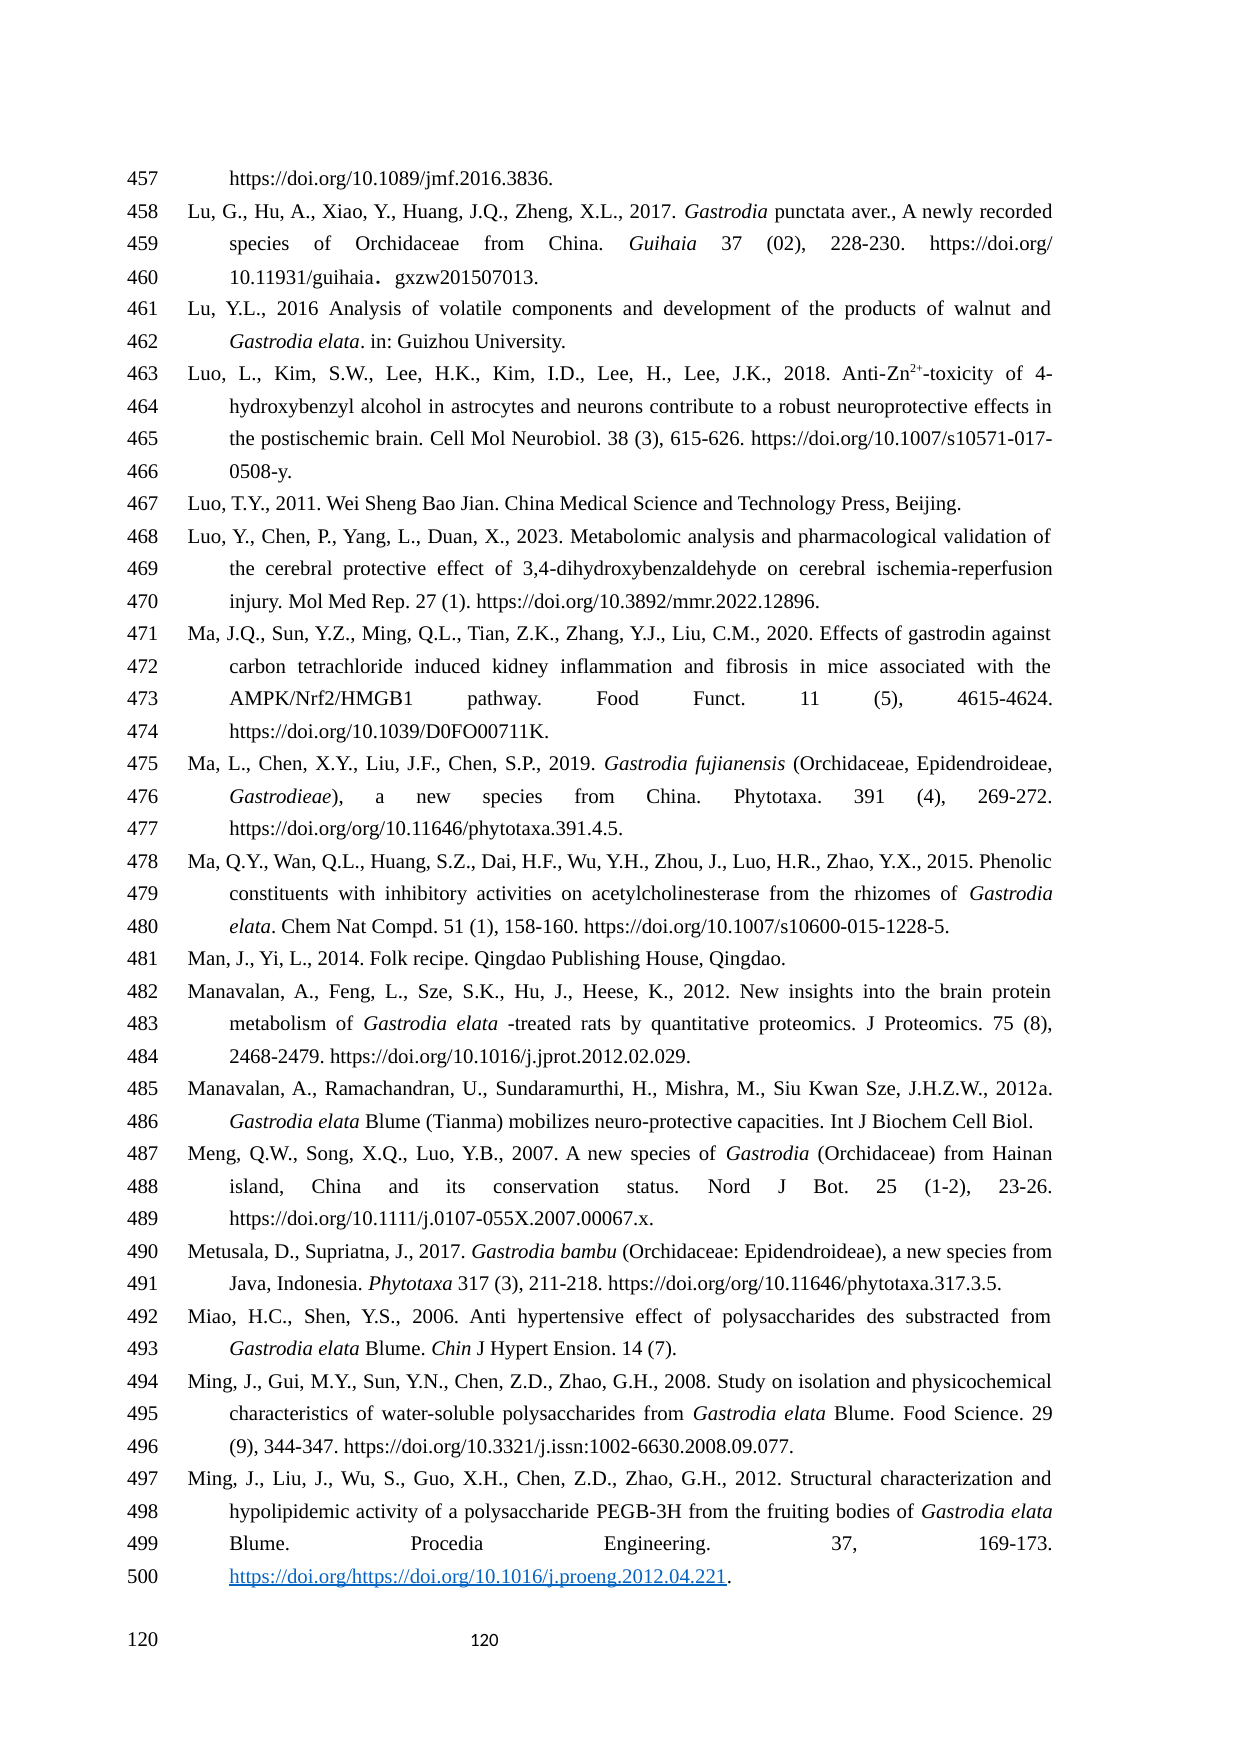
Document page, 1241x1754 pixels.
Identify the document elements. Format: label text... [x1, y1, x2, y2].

text Manavalan, A., Feng, L., Sze, S.K., Hu, J., Heese, K., 2012. New insights into the brain protein metabolism of Gastrodia elata -treated rats by quantitative proteomics. J Proteomics. 75 (8), 2468-2479. https://doi.org/10.1016/j.jprot.2012.02.029. [187, 974, 1053, 1072]
text Ma, Q.Y., Wan, Q.L., Huang, S.Z., Dai, H.F., Wu, Y.H., Zhou, J., Luo, H.R., Zhao, Y.X., 2015. Phenolic constituents with inhibitory activities on acetylcholinesterase from the rhizomes of Gastrodia elata. Chem Nat Compd. 51 (1), 158-160. https://doi.org/10.1007/s10600-015-1228-5. [187, 844, 1053, 942]
text Metusala, D., Supriatna, J., 2017. Gastrodia bambu (Orchidaceae: Epidendroideae), a new species from Java, Indonesia. Phytotaxa 317 (3), 211-218. https://doi.org/org/10.11646/phytotaxa.317.3.5. [187, 1234, 1053, 1299]
text Lu, G., Hu, A., Xiao, Y., Huang, J.Q., Zheng, X.L., 2017. Gastrodia punctata aver., A newly recorded species of Orchidaceae from China. Guihaia 37 (02), 228-230. https://doi.org/ 10.11931/guihaia．gxzw201507013. [187, 194, 1053, 292]
text Ming, J., Liu, J., Wu, S., Guo, X.H., Chen, Z.D., Zhao, G.H., 2012. Structural characterization and hypolipidemic activity of a polysaccharide PEGB-3H from the fruiting bodies of Gastrodia elata Blume. Procedia Engineering. 37, 169-173. https://doi.org/https://doi.org/10.1016/j.proeng.2012.04.221. [187, 1462, 1053, 1592]
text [187, 162, 1053, 194]
text Ming, J., Gui, M.Y., Sun, Y.N., Chen, Z.D., Zhao, G.H., 2008. Study on isolation and physicochemical characteristics of water-soluble polysaccharides from Gastrodia elata Blume. Food Science. 29 (9), 344-347. https://doi.org/10.3321/j.issn:1002-6630.2008.09.077. [187, 1364, 1053, 1462]
text Meng, Q.W., Song, X.Q., Luo, Y.B., 2007. A new species of Gastrodia (Orchidaceae) from Hainan island, China and its conservation status. Nord J Bot. 25 (1-2), 23-26. https://doi.org/10.1111/j.0107-055X.2007.00067.x. [187, 1137, 1053, 1234]
text Man, J., Yi, L., 2014. Folk recipe. Qingdao Publishing House, Qingdao. [187, 942, 1053, 974]
text Lu, Y.L., 2016 Analysis of volatile components and development of the products of walnut and Gastrodia elata. in: Guizhou University. [187, 292, 1053, 357]
text Luo, T.Y., 2011. Wei Sheng Bao Jian. China Medical Science and Technology Press, Beijing. [187, 487, 1053, 519]
text Ma, L., Chen, X.Y., Liu, J.F., Chen, S.P., 2019. Gastrodia fujianensis (Orchidaceae, Epidendroideae, Gastrodieae), a new species from China. Phytotaxa. 391 (4), 269-272. https://doi.org/org/10.11646/phytotaxa.391.4.5. [187, 747, 1053, 844]
text Miao, H.C., Shen, Y.S., 2006. Anti hypertensive effect of polysaccharides des substracted from Gastrodia elata Blume. Chin J Hypert Ension. 14 (7). [187, 1299, 1053, 1364]
text Manavalan, A., Ramachandran, U., Sundaramurthi, H., Mishra, M., Siu Kwan Sze, J.H.Z.W., 2012a. Gastrodia elata Blume (Tianma) mobilizes neuro-protective capacities. Int J Biochem Cell Biol. [187, 1072, 1053, 1137]
text Ma, J.Q., Sun, Y.Z., Ming, Q.L., Tian, Z.K., Zhang, Y.J., Liu, C.M., 2020. Effects of gastrodin against carbon tetrachloride induced kidney inflammation and fibrosis in mice associated with the AMPK/Nrf2/HMGB1 pathway. Food Funct. 11 (5), 4615-4624. https://doi.org/10.1039/D0FO00711K. [187, 617, 1053, 747]
text Luo, Y., Chen, P., Yang, L., Duan, X., 2023. Metabolomic analysis and pharmacological validation of the cerebral protective effect of 3,4‑dihydroxybenzaldehyde on cerebral ischemia‑reperfusion injury. Mol Med Rep. 27 (1). https://doi.org/10.3892/mmr.2022.12896. [187, 519, 1053, 617]
text Luo, L., Kim, S.W., Lee, H.K., Kim, I.D., Lee, H., Lee, J.K., 2018. Anti-Zn2+-toxicity of 4-hydroxybenzyl alcohol in astrocytes and neurons contribute to a robust neuroprotective effects in the postischemic brain. Cell Mol Neurobiol. 38 (3), 615-626. https://doi.org/10.1007/s10571-017-0508-y. [187, 357, 1053, 487]
